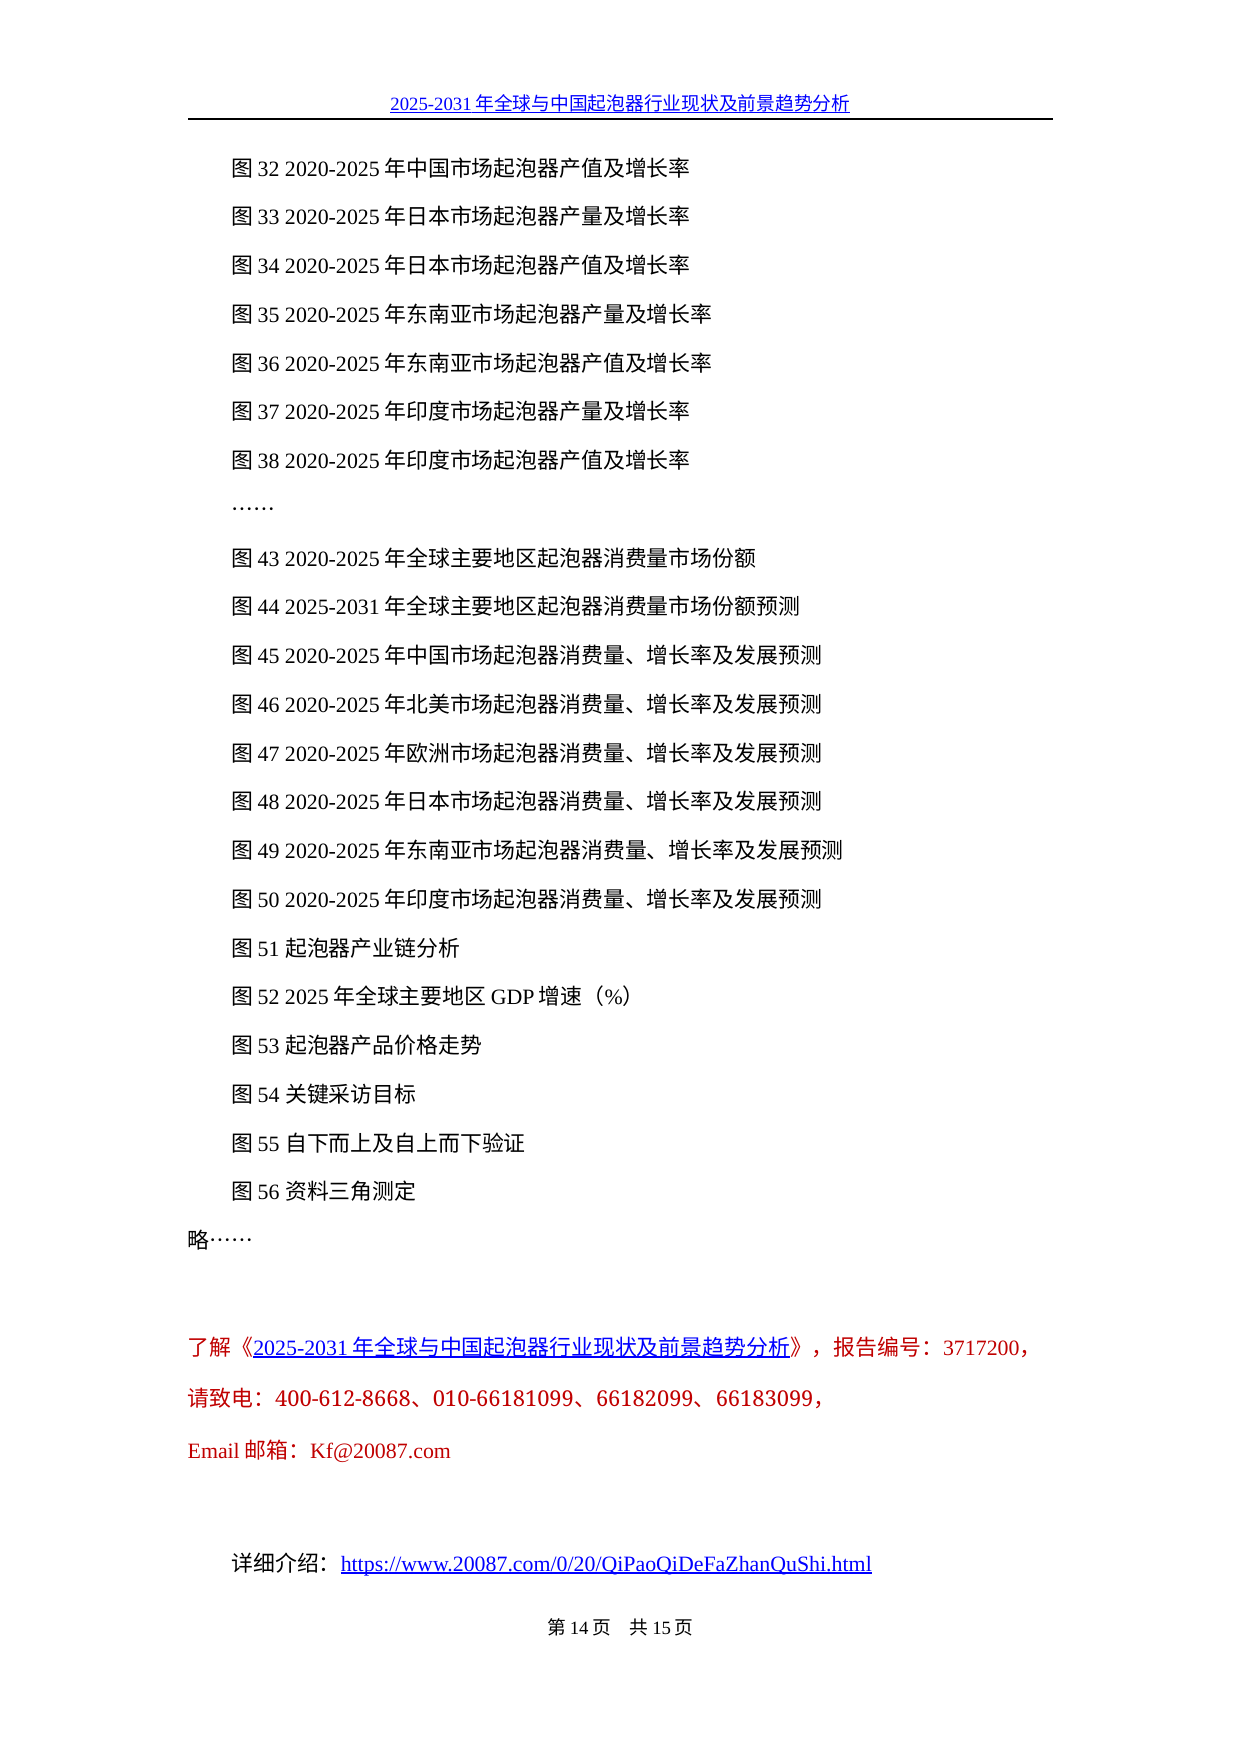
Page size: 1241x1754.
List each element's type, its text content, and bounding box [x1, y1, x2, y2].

text 了解《2025-2031年全球与中国起泡器行业现状及前景趋势分析》，报告编号：3717200， [187, 1329, 1053, 1362]
text 请致电：400-612-8668、010-66181099、66182099、66183099， [187, 1381, 1053, 1413]
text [187, 150, 1053, 1255]
text Email邮箱：Kf@20087.com [187, 1432, 1053, 1465]
text 详细介绍：https://www.20087.com/0/20/QiPaoQiDeFaZhanQuShi.html [187, 1545, 1053, 1578]
